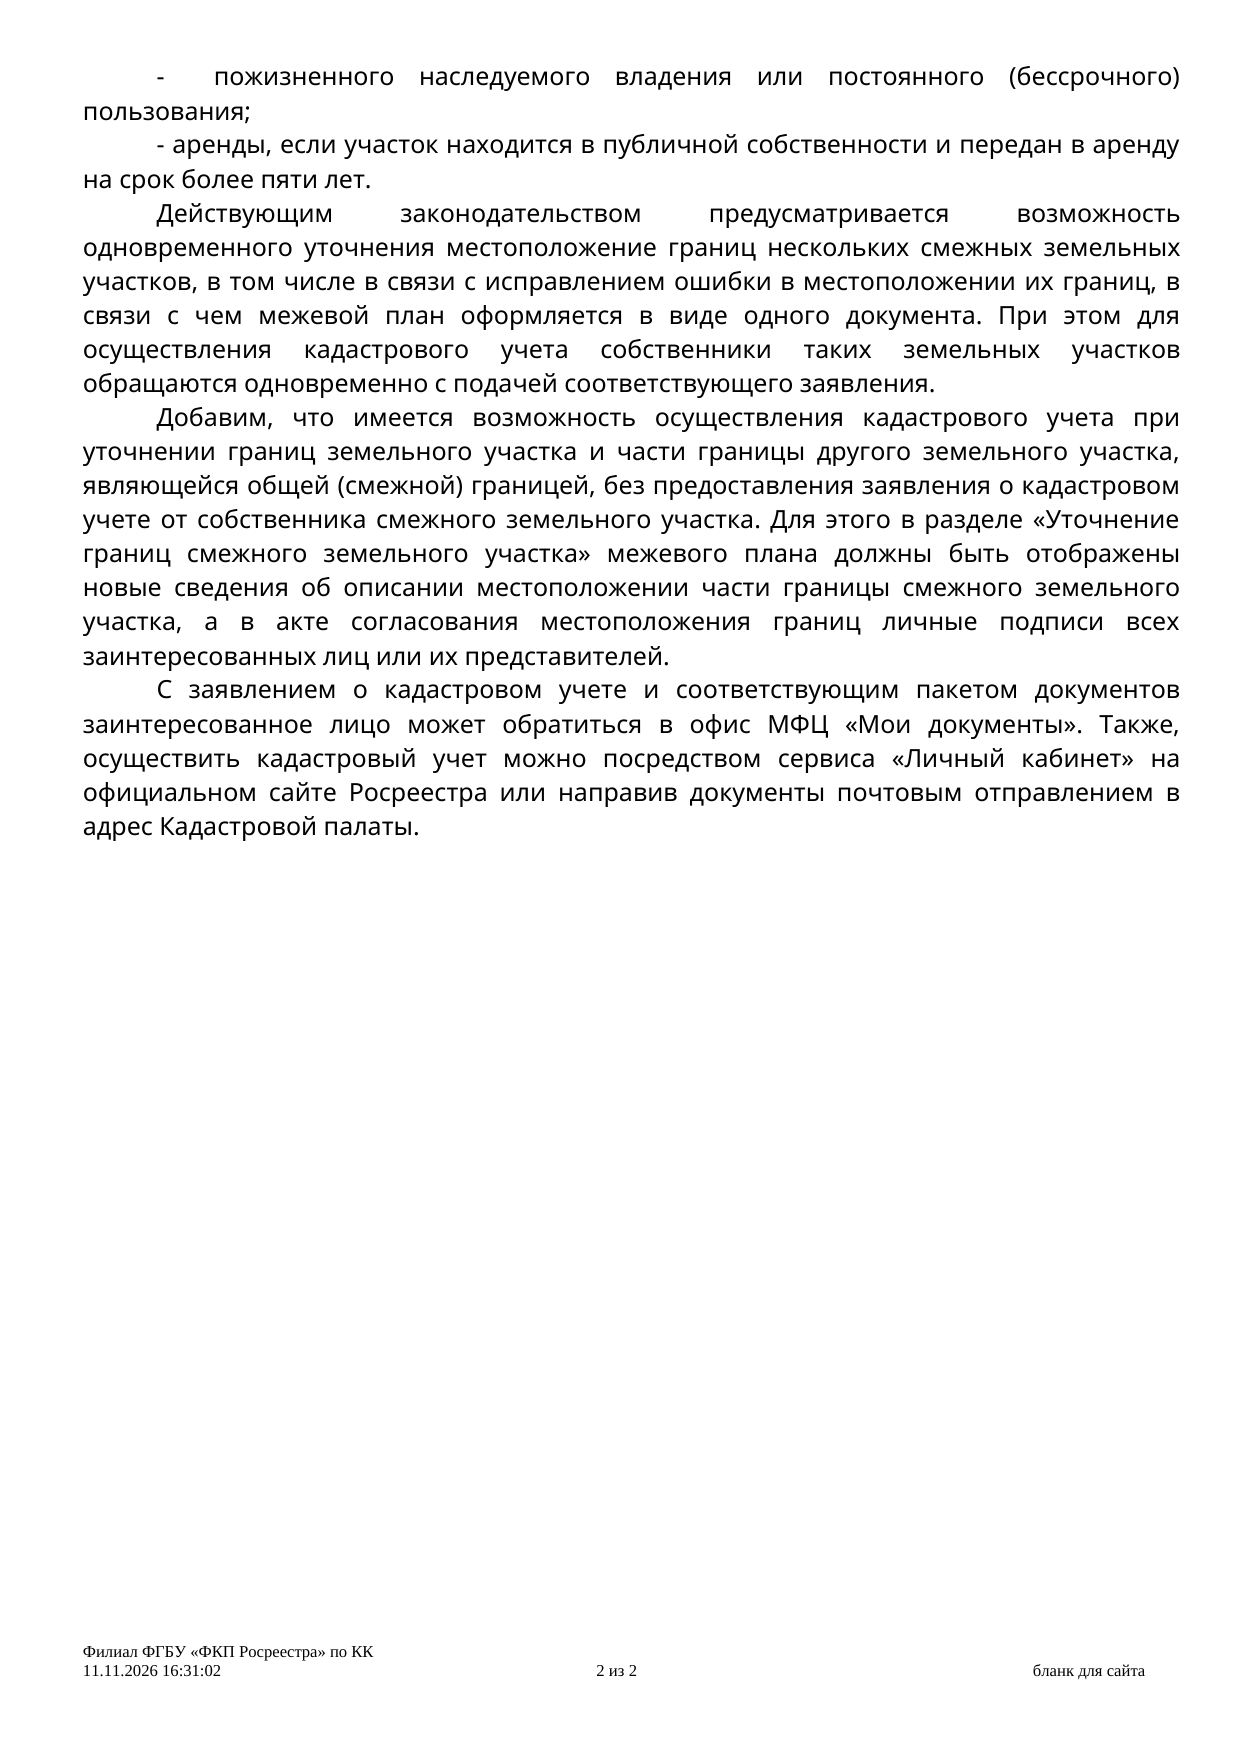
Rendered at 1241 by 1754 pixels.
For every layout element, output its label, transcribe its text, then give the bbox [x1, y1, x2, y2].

text Действующим законодательством предусматривается возможность одновременного уточнения местоположение границ нескольких смежных земельных участков, в том числе в связи с исправлением ошибки в местоположении их границ, в связи с чем межевой план оформляется в виде одного документа. При этом для осуществления кадастрового учета собственники таких земельных участков обращаются одновременно с подачей соответствующего заявления. [83, 195, 1181, 400]
text С заявлением о кадастровом учете и соответствующим пакетом документов заинтересованное лицо может обратиться в офис МФЦ «Мои документы». Также, осуществить кадастровый учет можно посредством сервиса «Личный кабинет» на официальном сайте Росреестра или направив документы почтовым отправлением в адрес Кадастровой палаты. [83, 672, 1181, 842]
text - пожизненного наследуемого владения или постоянного (бессрочного) пользования; [83, 59, 1181, 127]
text - аренды, если участок находится в публичной собственности и передан в аренду на срок более пяти лет. [83, 127, 1181, 195]
text Добавим, что имеется возможность осуществления кадастрового учета при уточнении границ земельного участка и части границы другого земельного участка, являющейся общей (смежной) границей, без предоставления заявления о кадастровом учете от собственника смежного земельного участка. Для этого в разделе «Уточнение границ смежного земельного участка» межевого плана должны быть отображены новые сведения об описании местоположении части границы смежного земельного участка, а в акте согласования местоположения границ личные подписи всех заинтересованных лиц или их представителей. [83, 400, 1181, 672]
